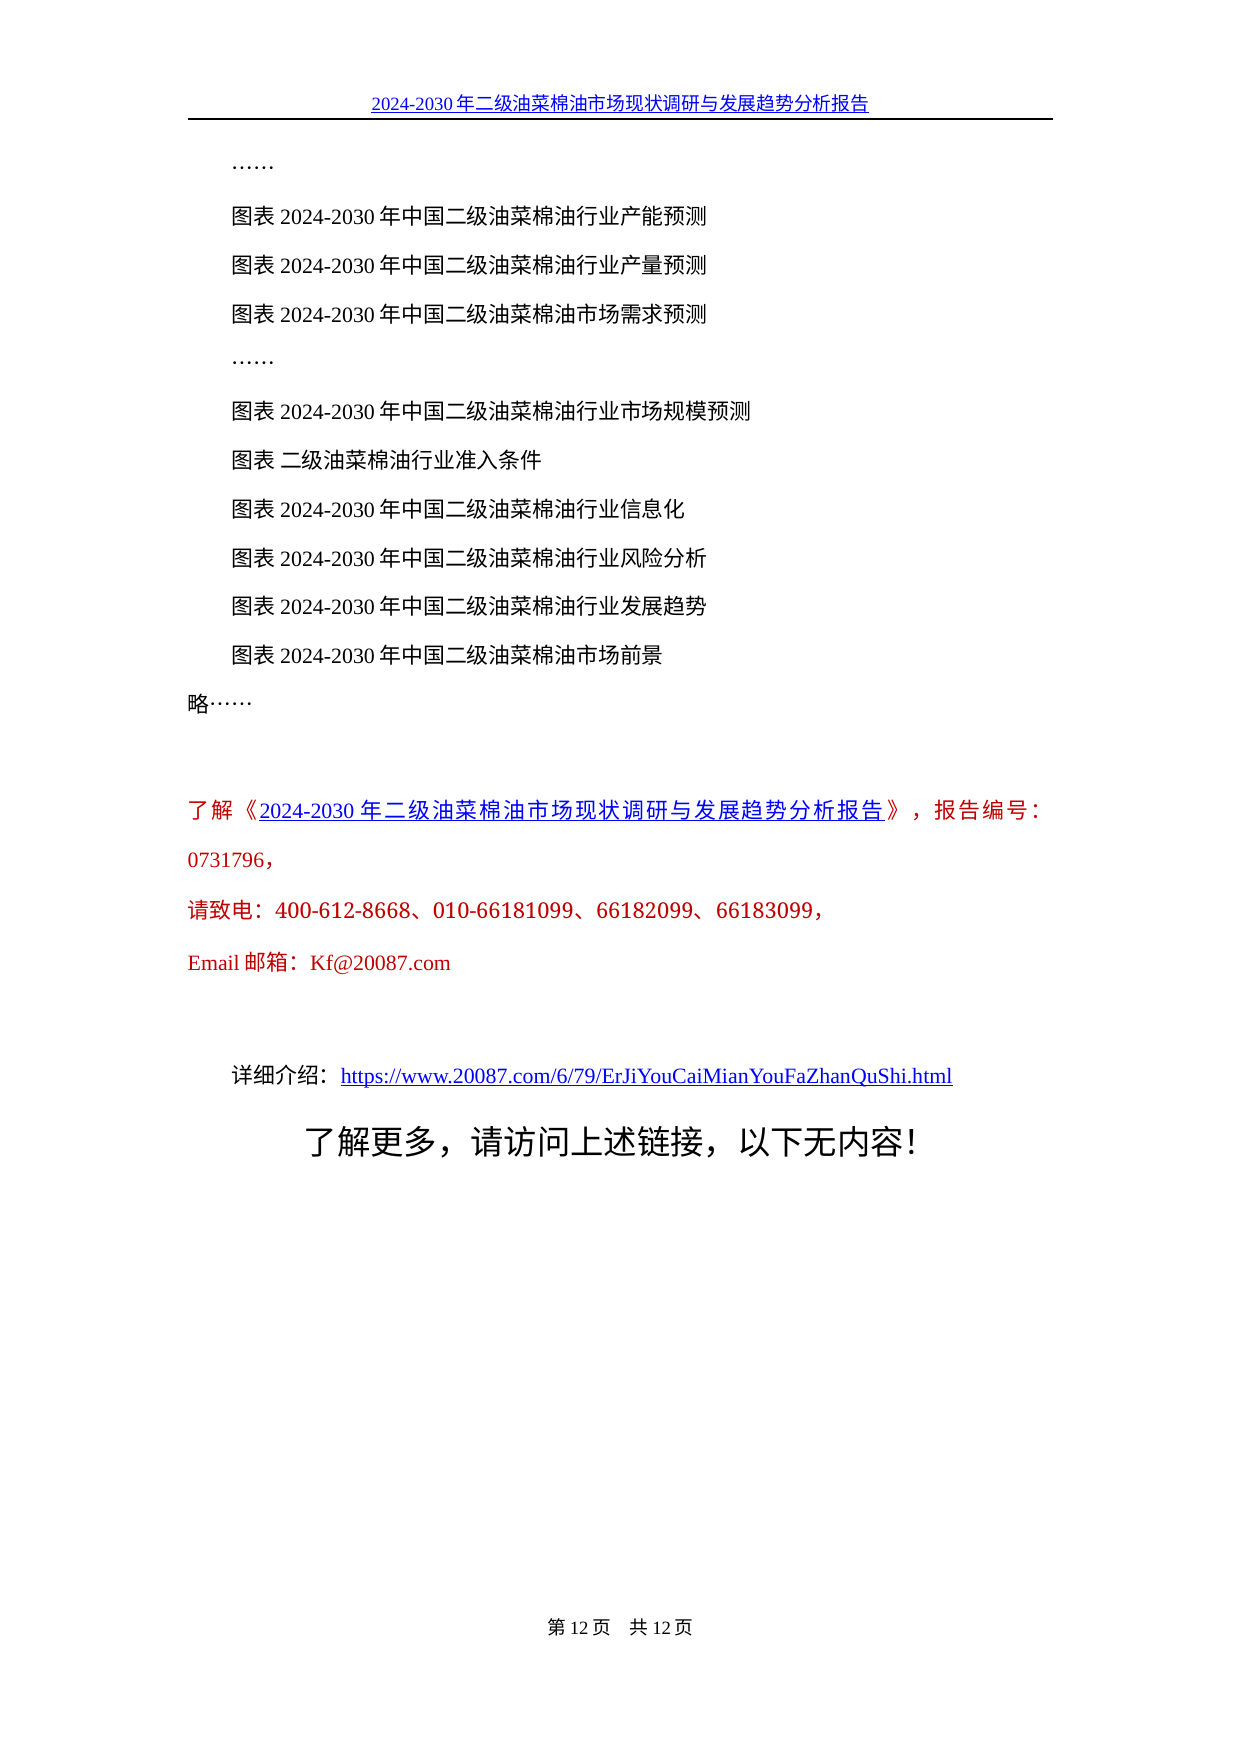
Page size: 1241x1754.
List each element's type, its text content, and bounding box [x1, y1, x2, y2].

text 请致电：400-612-8668、010-66181099、66182099、66183099， [187, 893, 1053, 926]
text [187, 150, 1053, 719]
text 了解《2024-2030年二级油菜棉油市场现状调研与发展趋势分析报告》，报告编号：0731796， [187, 793, 1053, 874]
text 详细介绍：https://www.20087.com/6/79/ErJiYouCaiMianYouFaZhanQuShi.html [187, 1058, 1053, 1090]
title 了解更多，请访问上述链接，以下无内容！ [187, 1108, 1053, 1173]
text Email邮箱：Kf@20087.com [187, 945, 1053, 977]
